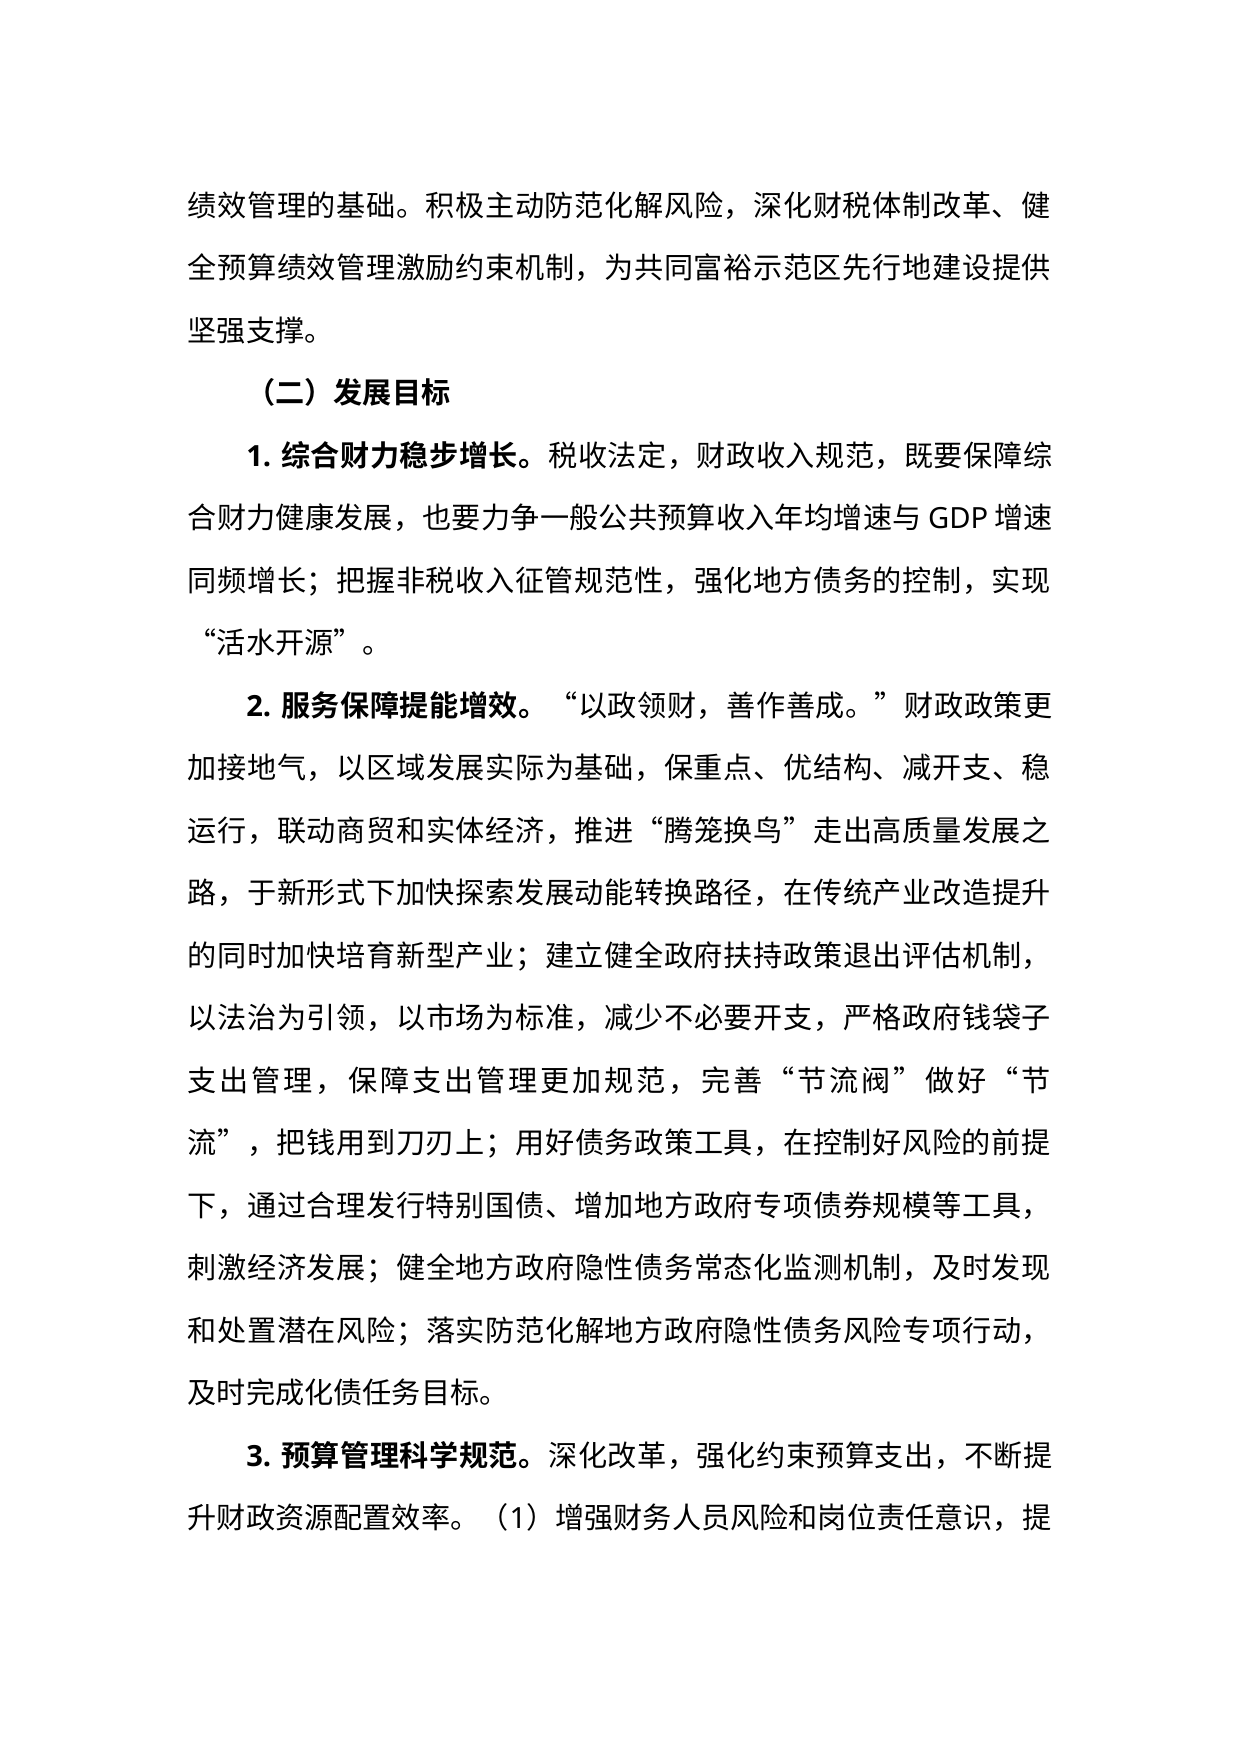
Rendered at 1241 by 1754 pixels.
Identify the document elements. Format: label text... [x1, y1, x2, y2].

list 服务保障提能增效。“以政领财，善作善成。”财政政策更加接地气，以区域发展实际为基础，保重点、优结构、减开支、稳运行，联动商贸和实体经济，推进“腾笼换鸟”走出高质量发展之路，于新形式下加快探索发展动能转换路径，在传统产业改造提升的同时加快培育新型产业；建立健全政府扶持政策退出评估机制，以法治为引领，以市场为标准，减少不必要开支，严格政府钱袋子支出管理，保障支出管理更加规范，完善“节流阀”做好“节流”，把钱用到刀刃上；用好债务政策工具，在控制好风险的前提下，通过合理发行特别国债、增加地方政府专项债券规模等工具，刺激经济发展；健全地方政府隐性债务常态化监测机制，及时发现和处置潜在风险；落实防范化解地方政府隐性债务风险专项行动，及时完成化债任务目标。 [187, 662, 1053, 1412]
list 发展目标 [187, 349, 1053, 412]
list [187, 162, 1053, 349]
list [187, 1412, 1053, 1537]
list 综合财力稳步增长。税收法定，财政收入规范，既要保障综合财力健康发展，也要力争一般公共预算收入年均增速与GDP增速同频增长；把握非税收入征管规范性，强化地方债务的控制，实现“活水开源”。 [187, 412, 1053, 662]
